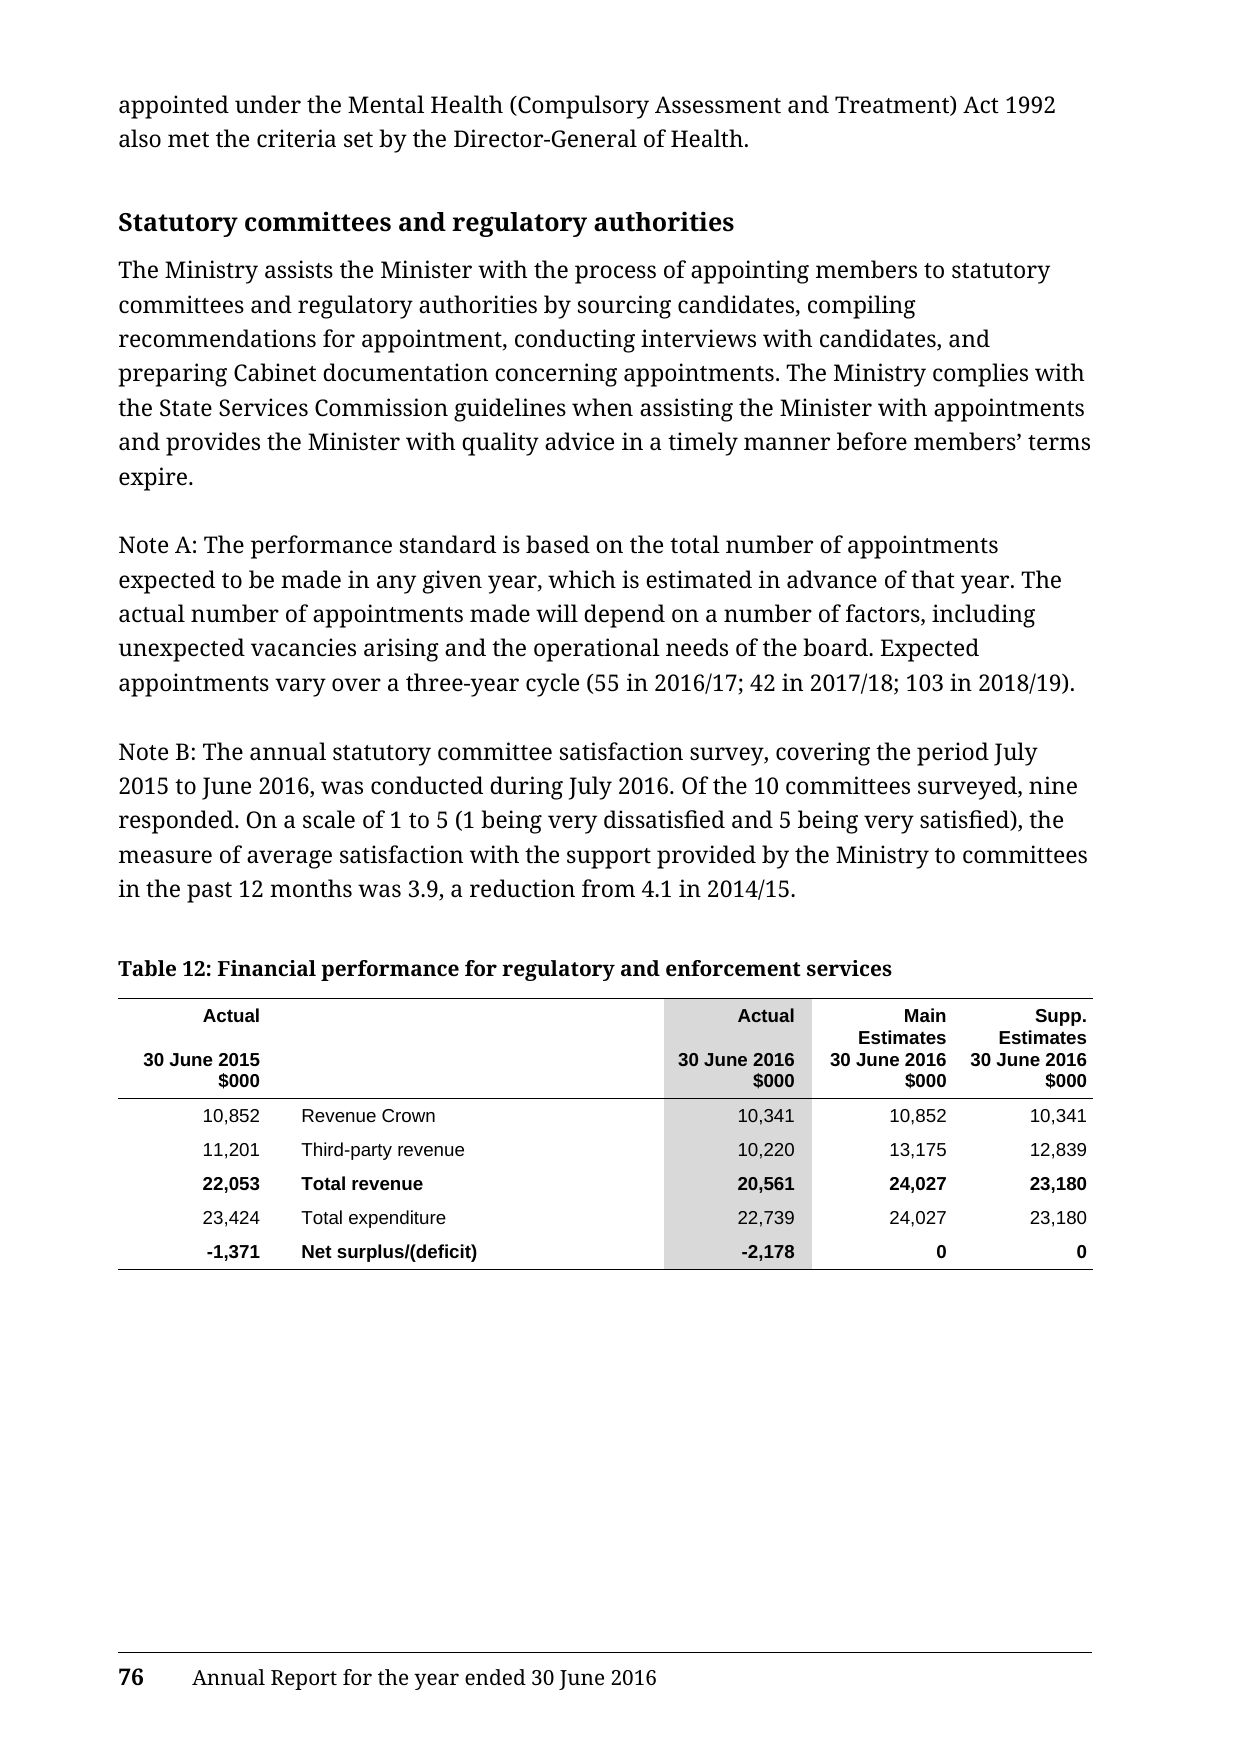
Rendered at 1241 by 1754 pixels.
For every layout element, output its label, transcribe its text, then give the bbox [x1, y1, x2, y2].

table_cell 10,852 [118, 1099, 295, 1133]
table_header Supp. Estimates 30 June 2016 $000 [952, 999, 1093, 1098]
table_cell 23,424 [118, 1201, 295, 1235]
table_cell 10,341 [952, 1099, 1093, 1133]
table_cell 12,839 [952, 1133, 1093, 1167]
table_cell 24,027 [812, 1201, 952, 1235]
text Table 12: Financial performance for regulatory and enforcement services [118, 954, 1092, 983]
table_cell 22,739 [664, 1201, 812, 1235]
table_cell 23,180 [952, 1201, 1093, 1235]
table_cell 11,201 [118, 1133, 295, 1167]
table_header Actual 30 June 2016 $000 [664, 999, 812, 1098]
table_cell 10,220 [664, 1133, 812, 1167]
table_cell Revenue Crown [295, 1099, 664, 1133]
subtitle Statutory committees and regulatory authorities [118, 204, 1092, 238]
table_cell 20,561 [664, 1167, 812, 1201]
text The Ministry assists the Minister with the process of appointing members to statutory committees and regulatory authorities by sourcing candidates, compiling recommendations for appointment, conducting interviews with candidates, and preparing Cabinet documentation concerning appointments. The Ministry complies with the State Services Commission guidelines when assisting the Minister with appointments and provides the Minister with quality advice in a timely manner before members’ terms expire. [118, 254, 1092, 492]
table_cell 13,175 [812, 1133, 952, 1167]
table_cell Total expenditure [295, 1201, 664, 1235]
table_cell 23,180 [952, 1167, 1093, 1201]
table_cell 0 [812, 1235, 952, 1269]
text Note A: The performance standard is based on the total number of appointments expected to be made in any given year, which is estimated in advance of that year. The actual number of appointments made will depend on a number of factors, including unexpected vacancies arising and the operational needs of the board. Expected appointments vary over a three-year cycle (55 in 2016/17; 42 in 2017/18; 103 in 2018/19). [118, 529, 1092, 698]
table_cell Net surplus/(deficit) [295, 1235, 664, 1269]
table_cell 10,852 [812, 1099, 952, 1133]
table_cell Total revenue [295, 1167, 664, 1201]
text Note B: The annual statutory committee satisfaction survey, covering the period July 2015 to June 2016, was conducted during July 2016. Of the 10 committees surveyed, nine responded. On a scale of 1 to 5 (1 being very dissatisfied and 5 being very satisfied), the measure of average satisfaction with the support provided by the Ministry to committees in the past 12 months was 3.9, a reduction from 4.1 in 2014/15. [118, 735, 1092, 904]
table_header Actual 30 June 2015 $000 [118, 999, 295, 1098]
table_header Main Estimates 30 June 2016 $000 [812, 999, 952, 1098]
table_cell 0 [952, 1235, 1093, 1269]
table_header [295, 999, 664, 1098]
table_cell 10,341 [664, 1099, 812, 1133]
table_cell 24,027 [812, 1167, 952, 1201]
table_cell Third-party revenue [295, 1133, 664, 1167]
table_cell -1,371 [118, 1235, 295, 1269]
table_cell 22,053 [118, 1167, 295, 1201]
table_cell -2,178 [664, 1235, 812, 1269]
